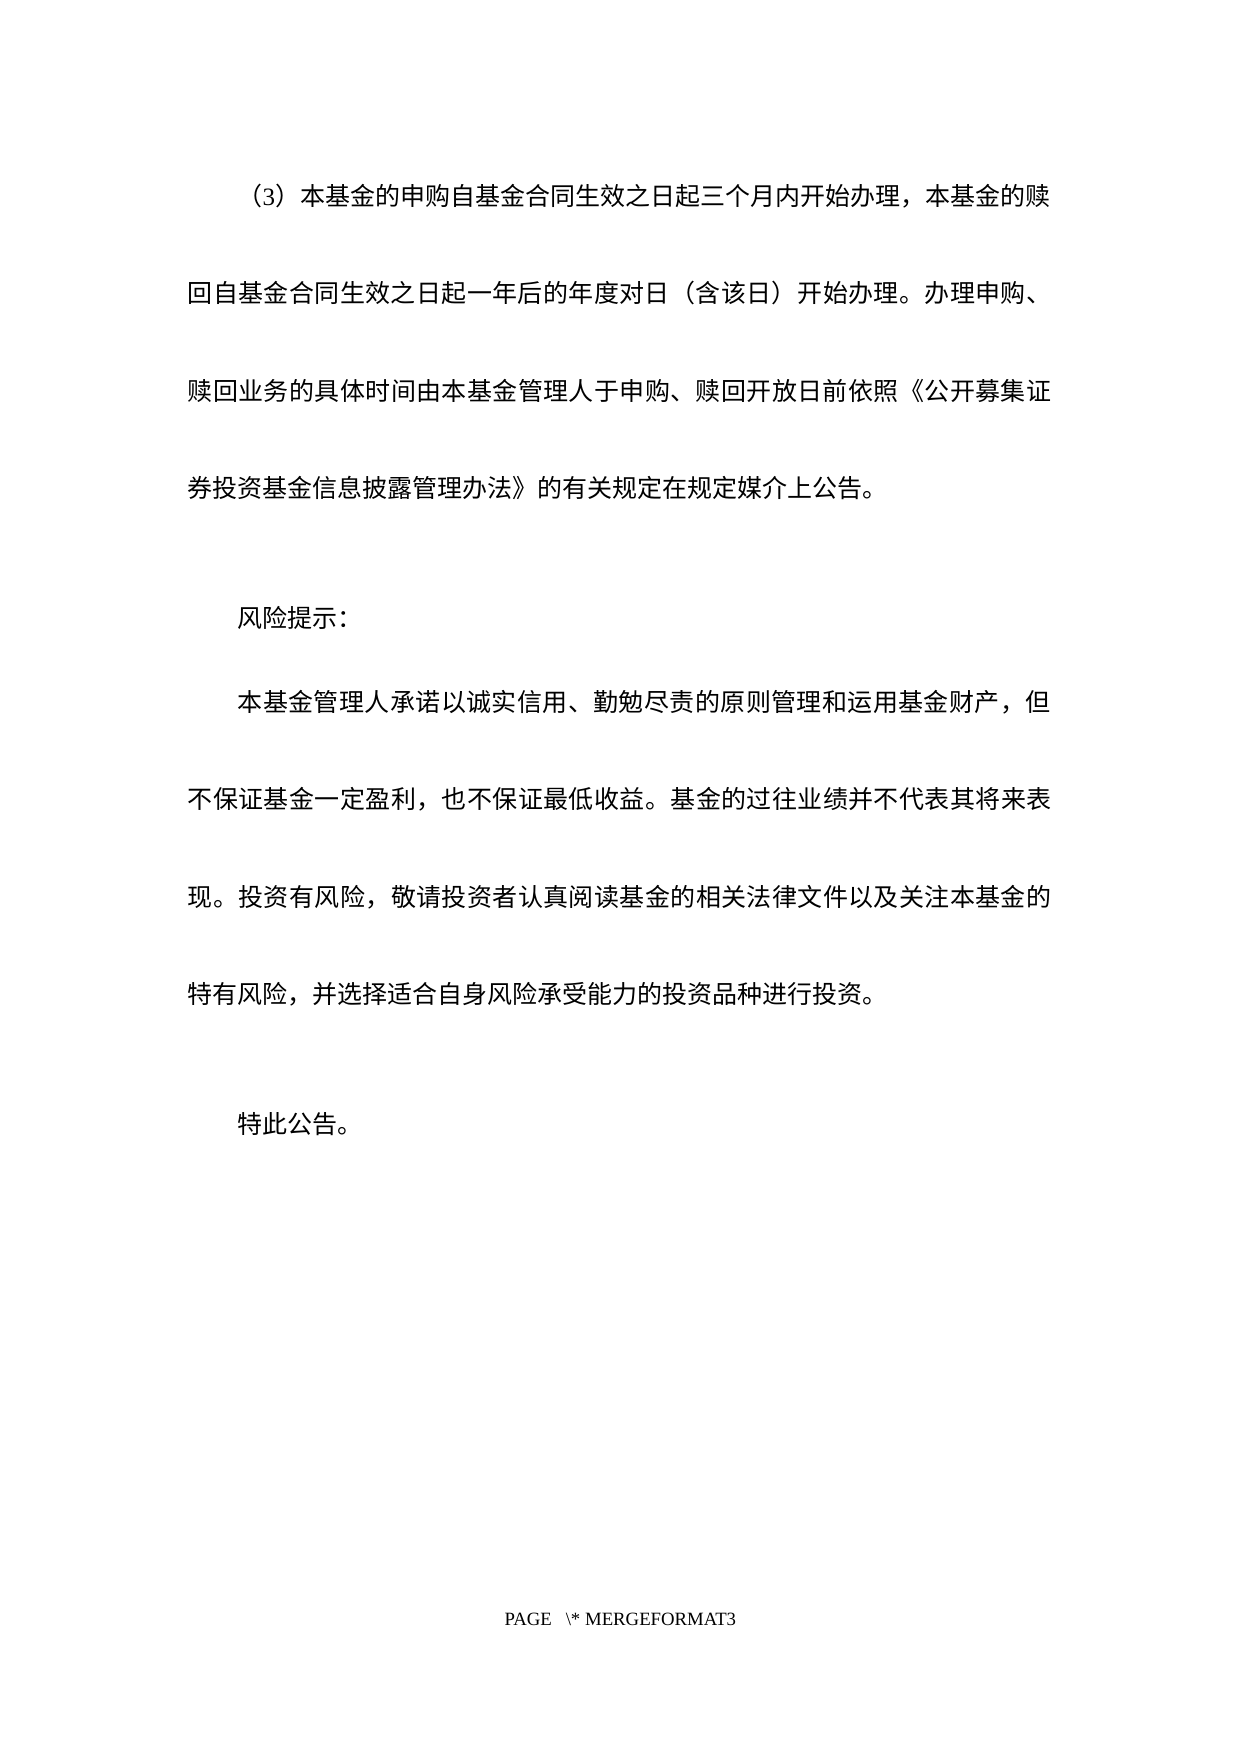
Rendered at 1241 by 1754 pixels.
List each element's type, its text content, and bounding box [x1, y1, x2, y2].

text 本基金管理人承诺以诚实信用、勤勉尽责的原则管理和运用基金财产，但不保证基金一定盈利，也不保证最低收益。基金的过往业绩并不代表其将来表现。投资有风险，敬请投资者认真阅读基金的相关法律文件以及关注本基金的特有风险，并选择适合自身风险承受能力的投资品种进行投资。 [187, 668, 1053, 1025]
text 风险提示： [187, 584, 1053, 649]
text （3）本基金的申购自基金合同生效之日起三个月内开始办理，本基金的赎回自基金合同生效之日起一年后的年度对日（含该日）开始办理。办理申购、赎回业务的具体时间由本基金管理人于申购、赎回开放日前依照《公开募集证券投资基金信息披露管理办法》的有关规定在规定媒介上公告。 [187, 162, 1053, 519]
text 特此公告。 [187, 1090, 1053, 1155]
